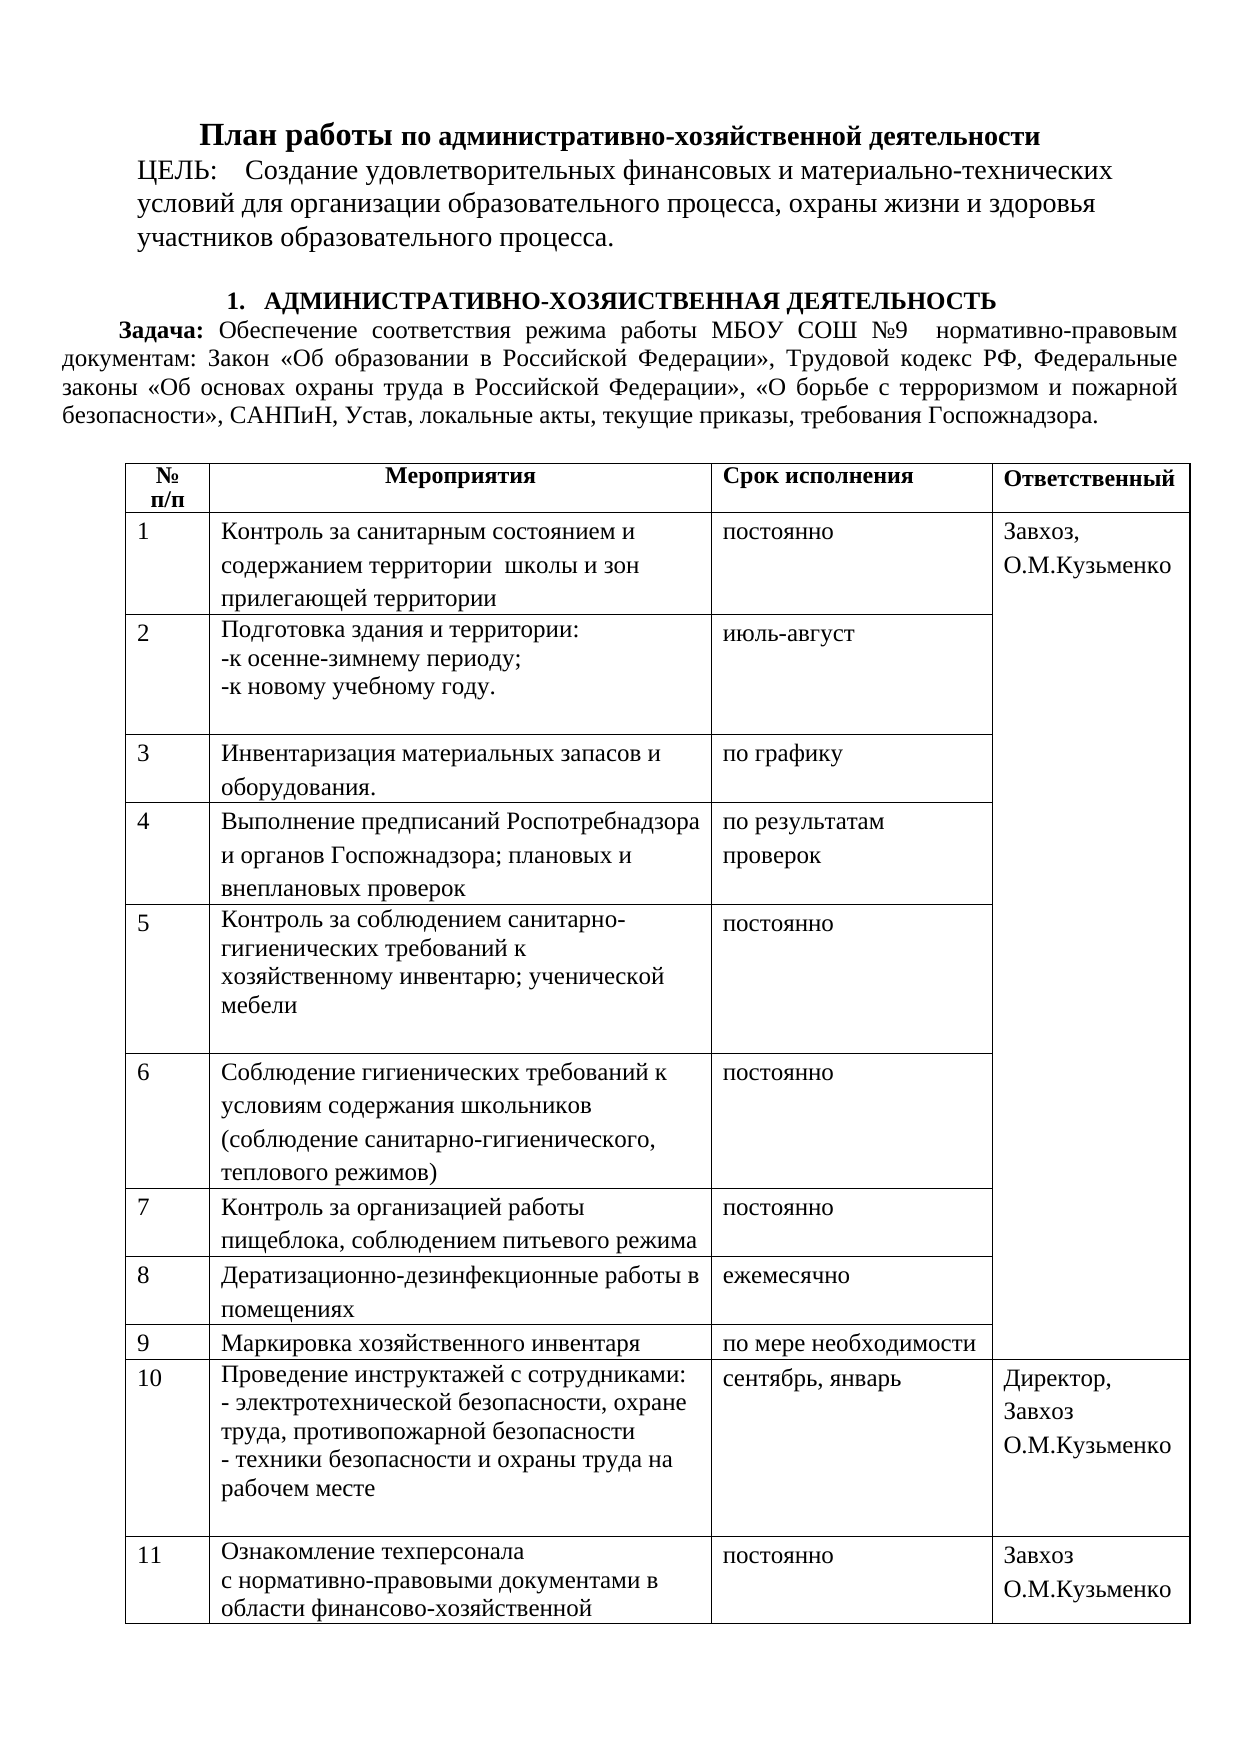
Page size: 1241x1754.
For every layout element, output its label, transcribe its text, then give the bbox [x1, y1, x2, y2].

table_header Срок исполнения [712, 464, 992, 512]
table_cell 11 [126, 1537, 209, 1622]
text Задача: Обеспечение соответствия режима работы МБОУ СОШ №9 нормативно-правовым документам: Закон «Об образовании в Российской Федерации», Трудовой кодекс РФ, Федеральные законы «Об основах охраны труда в Российской Федерации», «О борьбе с терроризмом и пожарной безопасности», САНПиН, Устав, локальные акты, текущие приказы, требования Госпожнадзора. [62, 315, 1178, 429]
table_cell 3 [126, 735, 209, 802]
table_header Мероприятия [210, 464, 711, 512]
table_cell 1 [126, 513, 209, 614]
table_cell ежемесячно [712, 1257, 992, 1324]
table_cell Директор, Завхоз О.М.Кузьменко [993, 1360, 1189, 1536]
table_header Ответственный [993, 464, 1189, 512]
table_cell постоянно [712, 513, 992, 614]
table_cell по мере необходимости [712, 1325, 992, 1358]
text ЦЕЛЬ: Создание удовлетворительных финансовых и материально-технических условий для организации образовательного процесса, охраны жизни и здоровья участников образовательного процесса. [137, 153, 1178, 253]
table_cell Проведение инструктажей с сотрудниками: - электротехнической безопасности, охране труда, противопожарной безопасности - техники безопасности и охраны труда на рабочем месте [210, 1360, 711, 1536]
table_cell постоянно [712, 905, 992, 1052]
table_cell 6 [126, 1054, 209, 1188]
table_cell по графику [712, 735, 992, 802]
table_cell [210, 1537, 711, 1622]
table_cell Дератизационно-дезинфекционные работы в помещениях [210, 1257, 711, 1324]
table_cell Выполнение предписаний Роспотребнадзора и органов Госпожнадзора; плановых и внеплановых проверок [210, 803, 711, 904]
table_cell 4 [126, 803, 209, 904]
table_header № п/п [126, 464, 209, 512]
list АДМИНИСТРАТИВНО-ХОЗЯИСТВЕННАЯ ДЕЯТЕЛЬНОСТЬ [226, 287, 1178, 315]
table_cell Маркировка хозяйственного инвентаря [210, 1325, 711, 1358]
table_cell 5 [126, 905, 209, 1052]
table_cell 7 [126, 1189, 209, 1256]
table_cell 8 [126, 1257, 209, 1324]
table_cell постоянно [712, 1189, 992, 1256]
table_cell сентябрь, январь [712, 1360, 992, 1536]
table_cell постоянно [712, 1054, 992, 1188]
table_cell Контроль за организацией работы пищеблока, соблюдением питьевого режима [210, 1189, 711, 1256]
text План работы по административно-хозяйственной деятельности [62, 119, 1178, 153]
table_cell Контроль за соблюдением санитарно-гигиенических требований к хозяйственному инвентарю; ученической мебели [210, 905, 711, 1052]
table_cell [993, 1537, 1189, 1622]
table_cell по результатам проверок [712, 803, 992, 904]
table_cell 9 [126, 1325, 209, 1358]
table_cell июль-август [712, 615, 992, 734]
table_cell 10 [126, 1360, 209, 1536]
table_cell Инвентаризация материальных запасов и оборудования. [210, 735, 711, 802]
table_cell 2 [126, 615, 209, 734]
table_cell Соблюдение гигиенических требований к условиям содержания школьников (соблюдение санитарно-гигиенического, теплового режимов) [210, 1054, 711, 1188]
table_cell Завхоз, О.М.Кузьменко [993, 513, 1189, 1358]
table_cell Подготовка здания и территории: -к осенне-зимнему периоду; -к новому учебному году. [210, 615, 711, 734]
table_cell постоянно [712, 1537, 992, 1622]
table_cell Контроль за санитарным состоянием и содержанием территории школы и зон прилегающей территории [210, 513, 711, 614]
